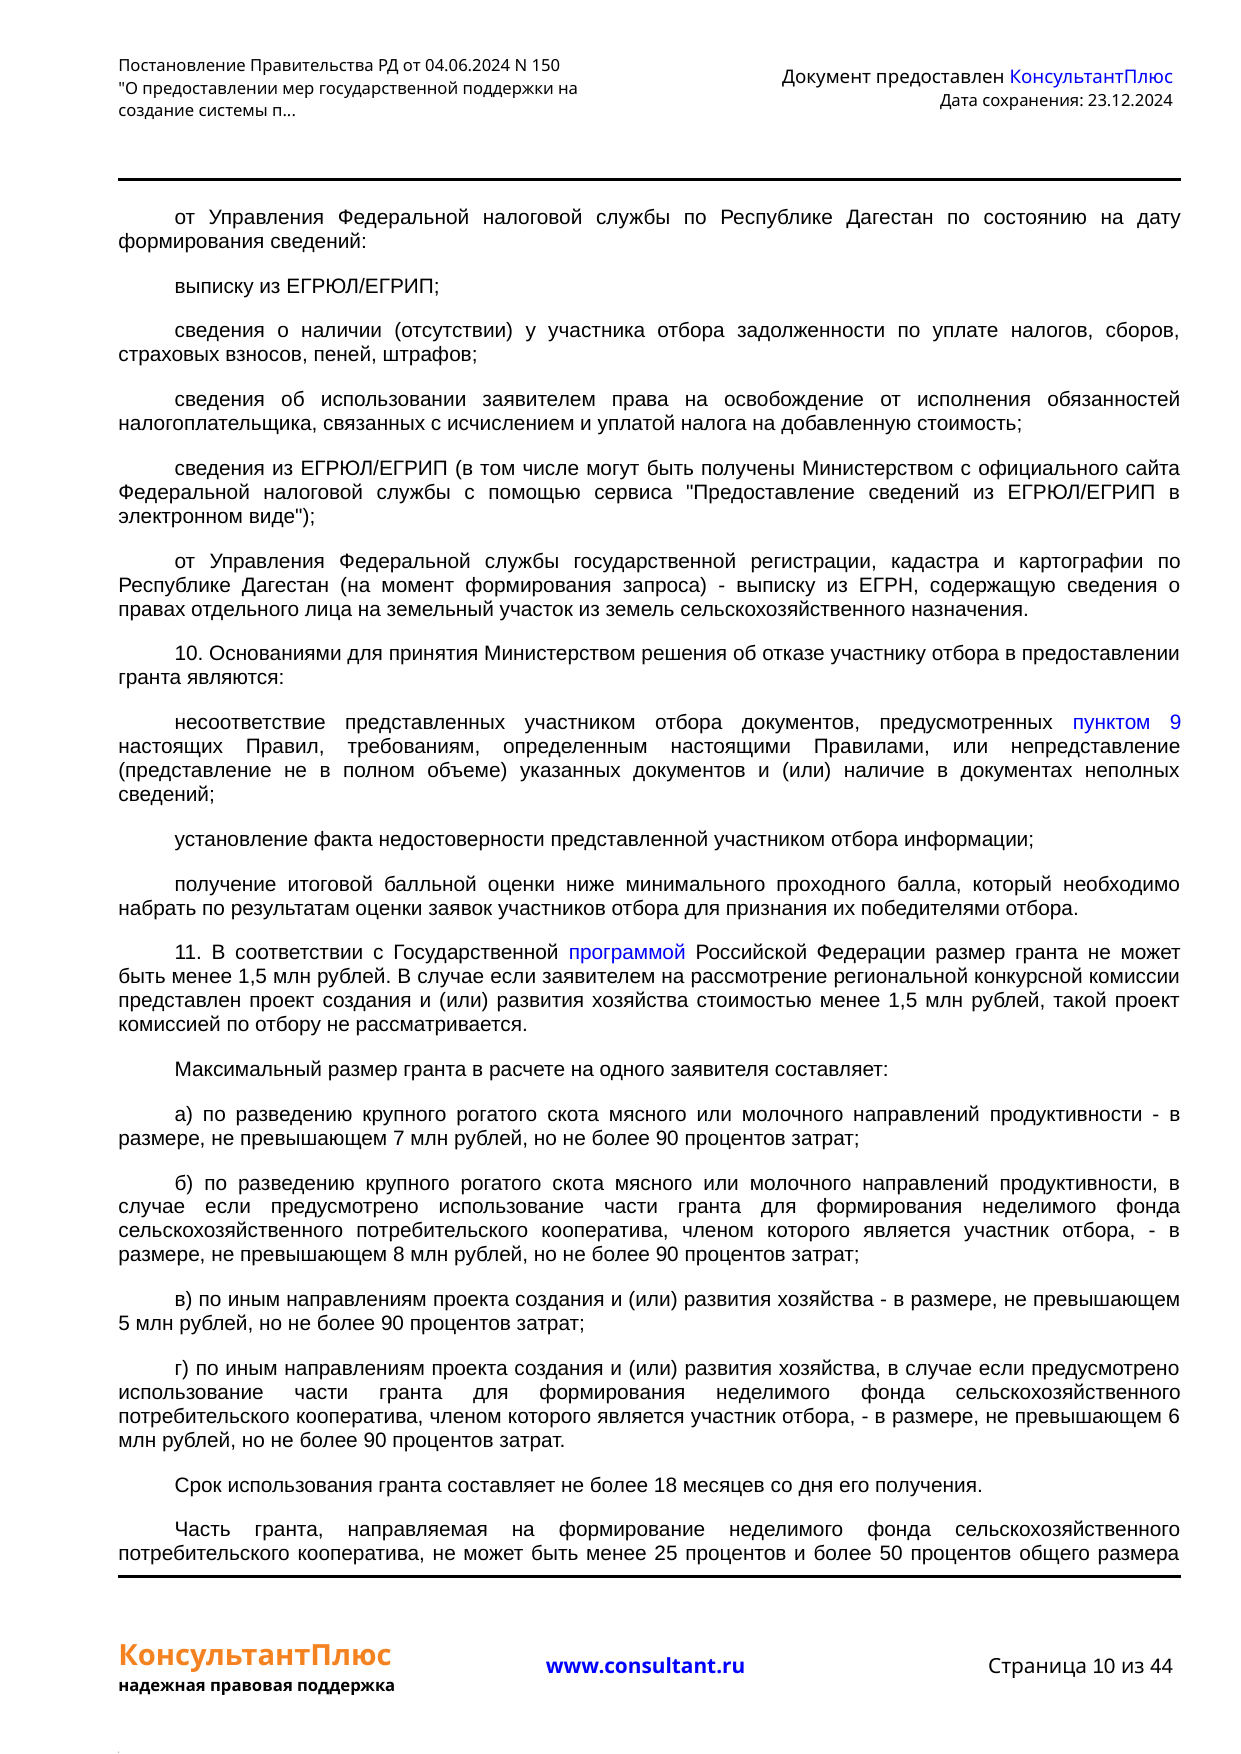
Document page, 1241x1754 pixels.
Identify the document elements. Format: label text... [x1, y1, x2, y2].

text сведения из ЕГРЮЛ/ЕГРИП (в том числе могут быть получены Министерством с официального сайта Федеральной налоговой службы с помощью сервиса "Предоставление сведений из ЕГРЮЛ/ЕГРИП в электронном виде"); [118, 456, 1181, 528]
text 10. Основаниями для принятия Министерством решения об отказе участнику отбора в предоставлении гранта являются: [118, 641, 1181, 689]
text сведения об использовании заявителем права на освобождение от исполнения обязанностей налогоплательщика, связанных с исчислением и уплатой налога на добавленную стоимость; [118, 387, 1181, 435]
text сведения о наличии (отсутствии) у участника отбора задолженности по уплате налогов, сборов, страховых взносов, пеней, штрафов; [118, 318, 1181, 366]
text получение итоговой балльной оценки ниже минимального проходного балла, который необходимо набрать по результатам оценки заявок участников отбора для признания их победителями отбора. [118, 871, 1181, 919]
text а) по разведению крупного рогатого скота мясного или молочного направлений продуктивности - в размере, не превышающем 7 млн рублей, но не более 90 процентов затрат; [118, 1102, 1181, 1149]
text от Управления Федеральной налоговой службы по Республике Дагестан по состоянию на дату формирования сведений: [118, 205, 1181, 253]
text г) по иным направлениям проекта создания и (или) развития хозяйства, в случае если предусмотрено использование части гранта для формирования неделимого фонда сельскохозяйственного потребительского кооператива, членом которого является участник отбора, - в размере, не превышающем 6 млн рублей, но не более 90 процентов затрат. [118, 1356, 1181, 1452]
text установление факта недостоверности представленной участником отбора информации; [118, 827, 1181, 851]
text выписку из ЕГРЮЛ/ЕГРИП; [118, 273, 1181, 297]
text от Управления Федеральной службы государственной регистрации, кадастра и картографии по Республике Дагестан (на момент формирования запроса) - выписку из ЕГРН, содержащую сведения о правах отдельного лица на земельный участок из земель сельскохозяйственного назначения. [118, 548, 1181, 620]
text Срок использования гранта составляет не более 18 месяцев со дня его получения. [118, 1472, 1181, 1496]
text 11. В соответствии с Государственной программой Российской Федерации размер гранта не может быть менее 1,5 млн рублей. В случае если заявителем на рассмотрение региональной конкурсной комиссии представлен проект создания и (или) развития хозяйства стоимостью менее 1,5 млн рублей, такой проект комиссией по отбору не рассматривается. [118, 940, 1181, 1036]
text б) по разведению крупного рогатого скота мясного или молочного направлений продуктивности, в случае если предусмотрено использование части гранта для формирования неделимого фонда сельскохозяйственного потребительского кооператива, членом которого является участник отбора, - в размере, не превышающем 8 млн рублей, но не более 90 процентов затрат; [118, 1170, 1181, 1266]
text несоответствие представленных участником отбора документов, предусмотренных пунктом 9 настоящих Правил, требованиям, определенным настоящими Правилами, или непредставление (представление не в полном объеме) указанных документов и (или) наличие в документах неполных сведений; [118, 710, 1181, 806]
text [118, 1517, 1181, 1565]
text в) по иным направлениям проекта создания и (или) развития хозяйства - в размере, не превышающем 5 млн рублей, но не более 90 процентов затрат; [118, 1287, 1181, 1335]
text Максимальный размер гранта в расчете на одного заявителя составляет: [118, 1057, 1181, 1081]
